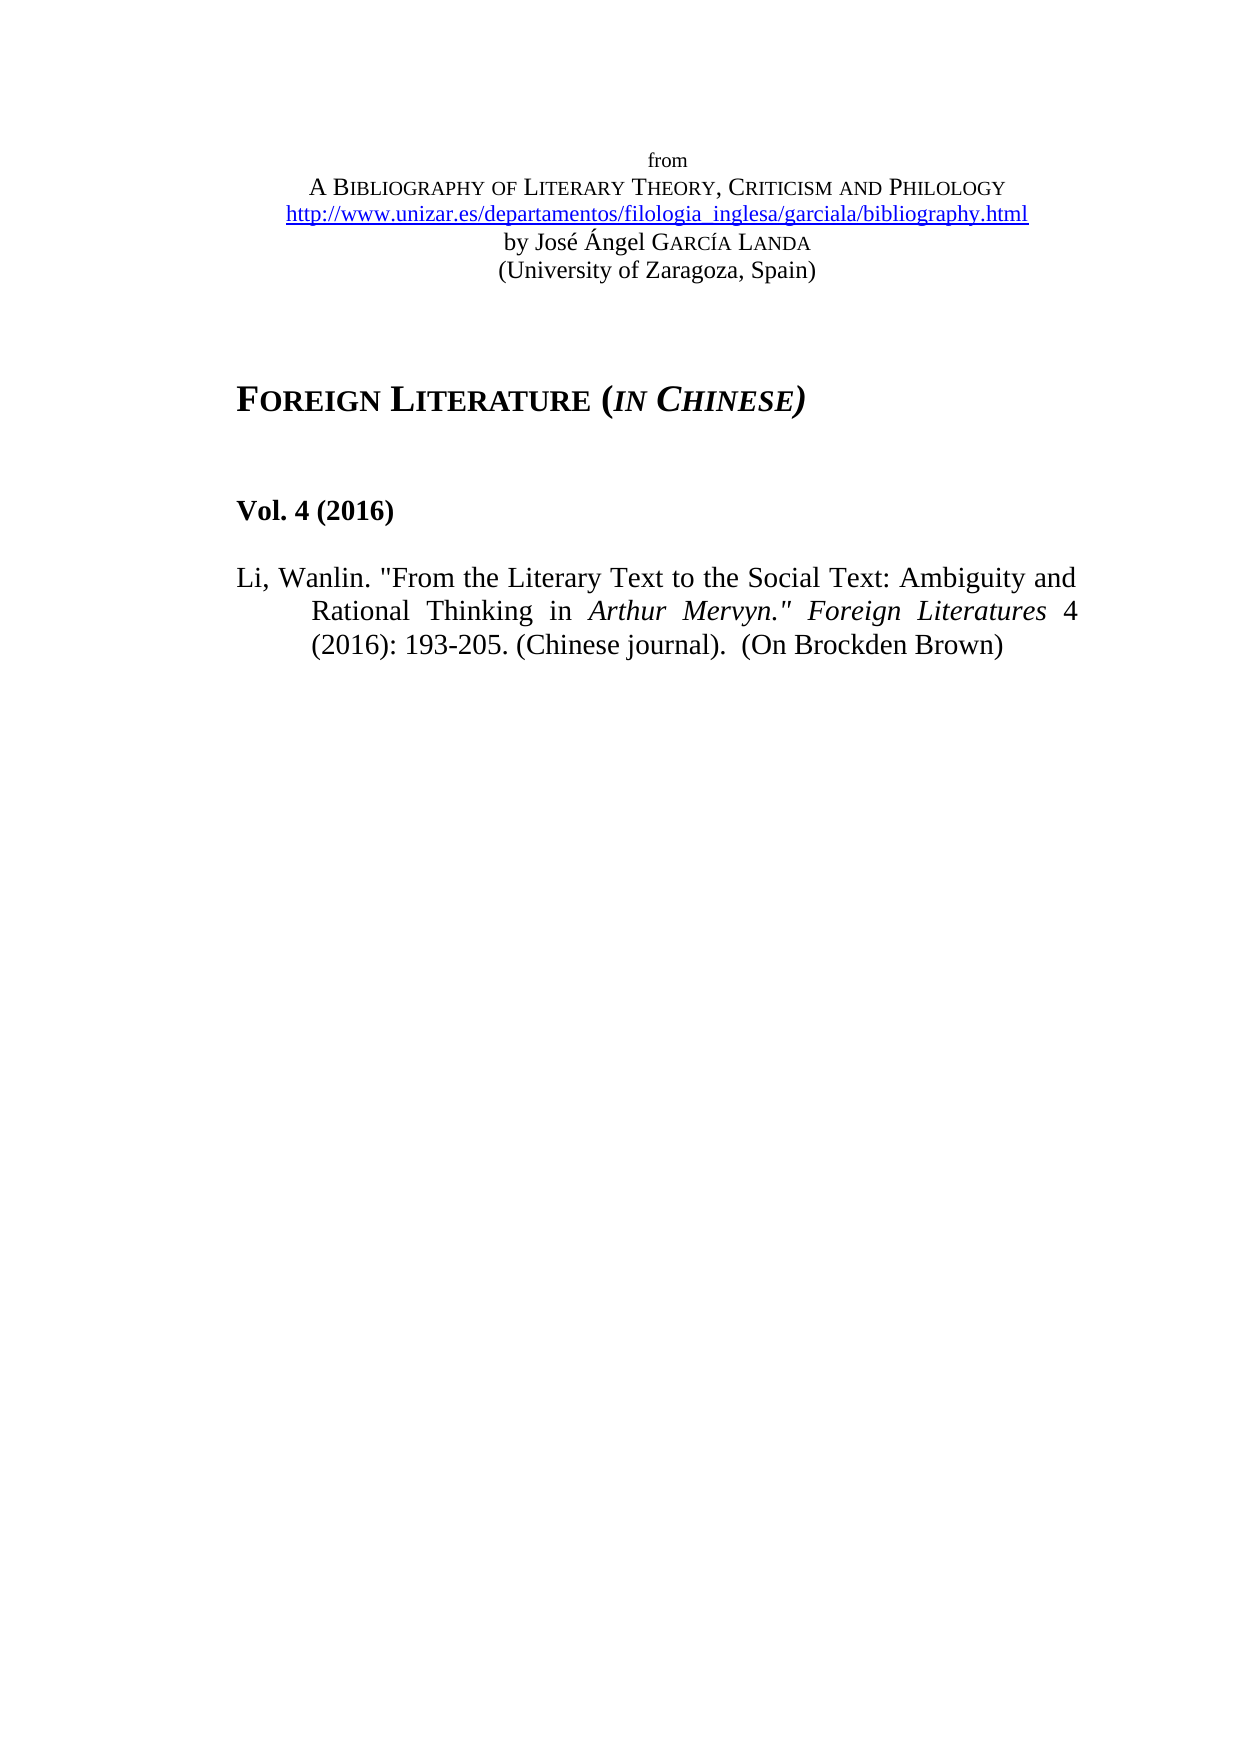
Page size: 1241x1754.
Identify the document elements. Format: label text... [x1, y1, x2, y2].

text by José Ángel García Landa [236, 227, 1078, 256]
text (University of Zaragoza, Spain) [236, 256, 1078, 284]
text Li, Wanlin. "From the Literary Text to the Social Text: Ambiguity and Rational Thinking in Arthur Mervyn." Foreign Literatures 4 (2016): 193-205. (Chinese journal). (On Brockden Brown) [236, 560, 1078, 661]
text A Bibliography of Literary Theory, Criticism and Philology [236, 172, 1078, 200]
subtitle Foreign Literature (in Chinese) [236, 376, 1078, 419]
text from [236, 148, 1078, 172]
text Vol. 4 (2016) [236, 493, 1078, 526]
text http://www.unizar.es/departamentos/filologia_inglesa/garciala/bibliography.html [236, 200, 1078, 227]
